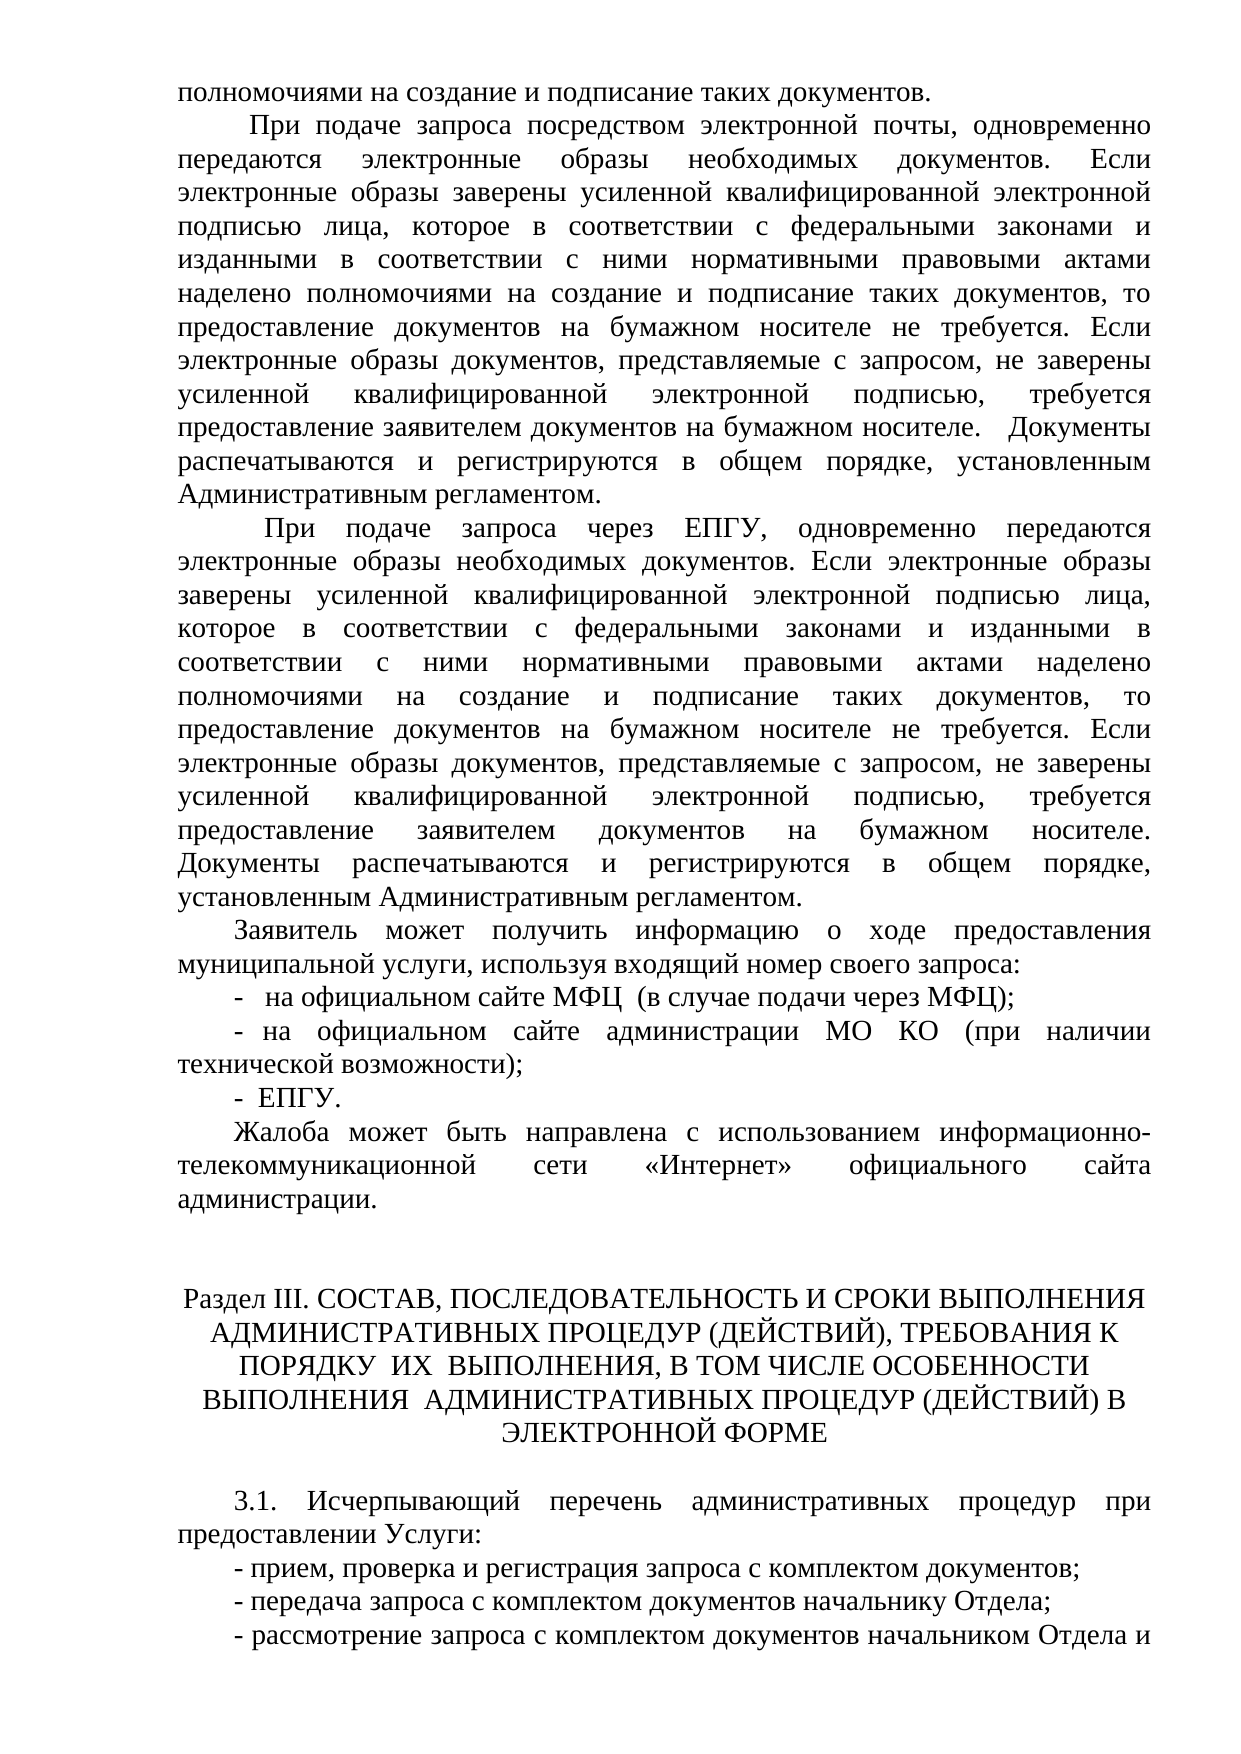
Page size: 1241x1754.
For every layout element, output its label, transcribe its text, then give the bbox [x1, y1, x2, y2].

text Заявитель может получить информацию о ходе предоставления муниципальной услуги, используя входящий номер своего запроса: [177, 912, 1152, 979]
text При подаче запроса посредством электронной почты, одновременно передаются электронные образы необходимых документов. Если электронные образы заверены усиленной квалифицированной электронной подписью лица, которое в соответствии с федеральными законами и изданными в соответствии с ними нормативными правовыми актами наделено полномочиями на создание и подписание таких документов, то предоставление документов на бумажном носителе не требуется. Если электронные образы документов, представляемые с запросом, не заверены усиленной квалифицированной электронной подписью, требуется предоставление заявителем документов на бумажном носителе. Документы распечатываются и регистрируются в общем порядке, установленным Административным регламентом. [177, 107, 1152, 510]
text При подаче запроса через ЕПГУ, одновременно передаются электронные образы необходимых документов. Если электронные образы заверены усиленной квалифицированной электронной подписью лица, которое в соответствии с федеральными законами и изданными в соответствии с ними нормативными правовыми актами наделено полномочиями на создание и подписание таких документов, то предоставление документов на бумажном носителе не требуется. Если электронные образы документов, представляемые с запросом, не заверены усиленной квалифицированной электронной подписью, требуется предоставление заявителем документов на бумажном носителе. Документы распечатываются и регистрируются в общем порядке, установленным Административным регламентом. [177, 510, 1152, 912]
text АДМИНИСТРАТИВНЫХ ПРОЦЕДУР (ДЕЙСТВИЙ), ТРЕБОВАНИЯ К ПОРЯДКУ ИХ ВЫПОЛНЕНИЯ, В ТОМ ЧИСЛЕ ОСОБЕННОСТИ ВЫПОЛНЕНИЯ АДМИНИСТРАТИВНЫХ ПРОЦЕДУР (ДЕЙСТВИЙ) В ЭЛЕКТРОННОЙ ФОРМЕ [177, 1315, 1152, 1449]
text - на официальном сайте администрации МО КО (при наличии технической возможности); [177, 1013, 1152, 1080]
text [177, 1617, 1152, 1650]
text - ЕПГУ. [177, 1080, 1152, 1114]
text 3.1. Исчерпывающий перечень административных процедур при предоставлении Услуги: [177, 1483, 1152, 1550]
text - на официальном сайте МФЦ (в случае подачи через МФЦ); [177, 979, 1152, 1013]
text Раздел III. СОСТАВ, ПОСЛЕДОВАТЕЛЬНОСТЬ И СРОКИ ВЫПОЛНЕНИЯ [177, 1281, 1152, 1315]
text - прием, проверка и регистрация запроса с комплектом документов; [177, 1550, 1152, 1583]
text Жалоба может быть направлена с использованием информационно-телекоммуникационной сети «Интернет» официального сайта администрации. [177, 1114, 1152, 1214]
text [177, 74, 1152, 107]
text - передача запроса с комплектом документов начальнику Отдела; [177, 1583, 1152, 1617]
